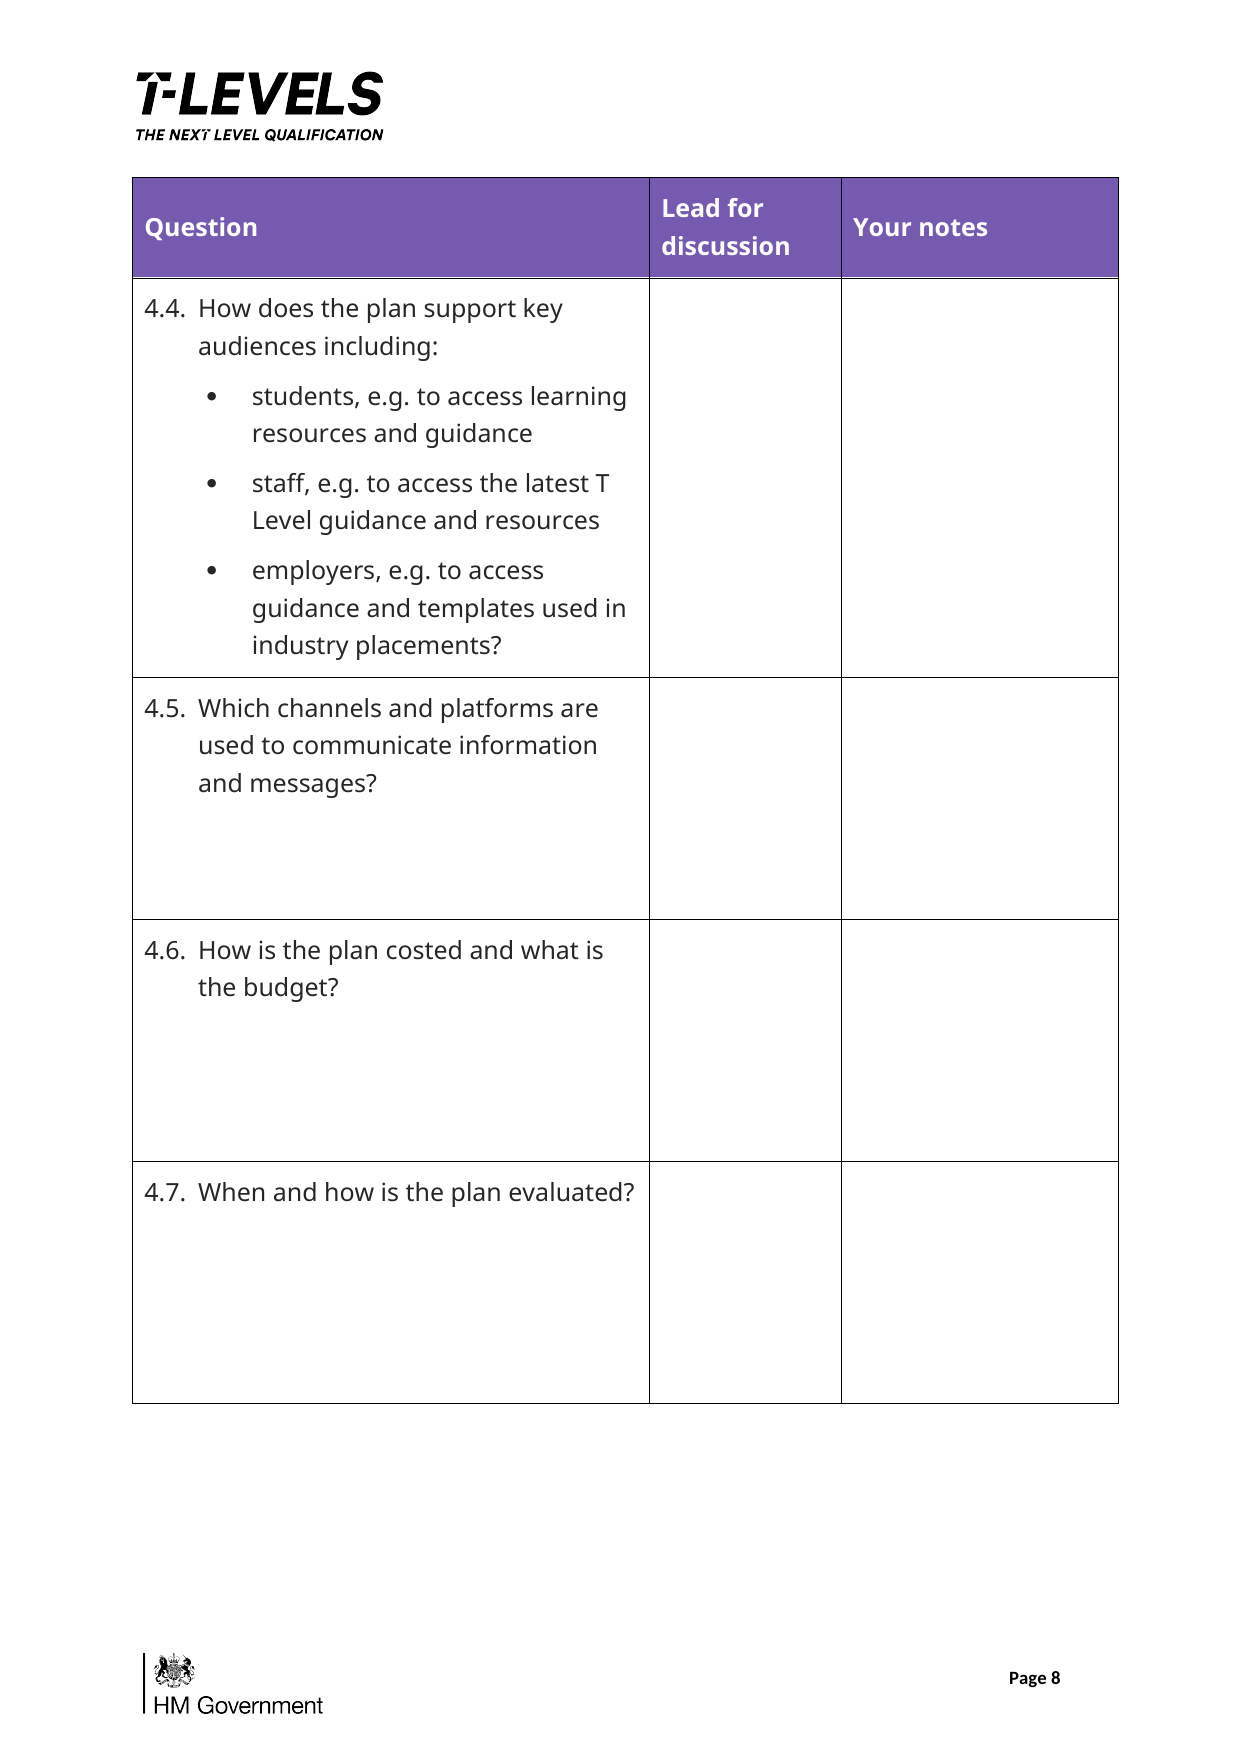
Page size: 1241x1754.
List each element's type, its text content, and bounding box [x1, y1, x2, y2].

table_cell [650, 678, 841, 919]
picture [132, 65, 388, 149]
table_cell [650, 1162, 841, 1403]
table_cell [842, 279, 1118, 677]
table_header Your notes [842, 178, 1118, 277]
table_cell How does the plan support key audiences including: students, e.g. to access learning resources and guidance staff, e.g. to access the latest T Level guidance and resources employers, e.g. to access guidance and templates used in industry placements? [133, 279, 649, 677]
table_cell [842, 1162, 1118, 1403]
table_cell How is the plan costed and what is the budget? [133, 920, 649, 1161]
table_cell When and how is the plan evaluated? [133, 1162, 649, 1403]
picture [143, 1653, 323, 1714]
table_cell Which channels and platforms are used to communicate information and messages? [133, 678, 649, 919]
table_header Lead for discussion [650, 178, 841, 277]
table_header Question [133, 178, 649, 277]
table_cell [650, 279, 841, 677]
table_cell [842, 920, 1118, 1161]
table_cell [650, 920, 841, 1161]
table_cell [842, 678, 1118, 919]
